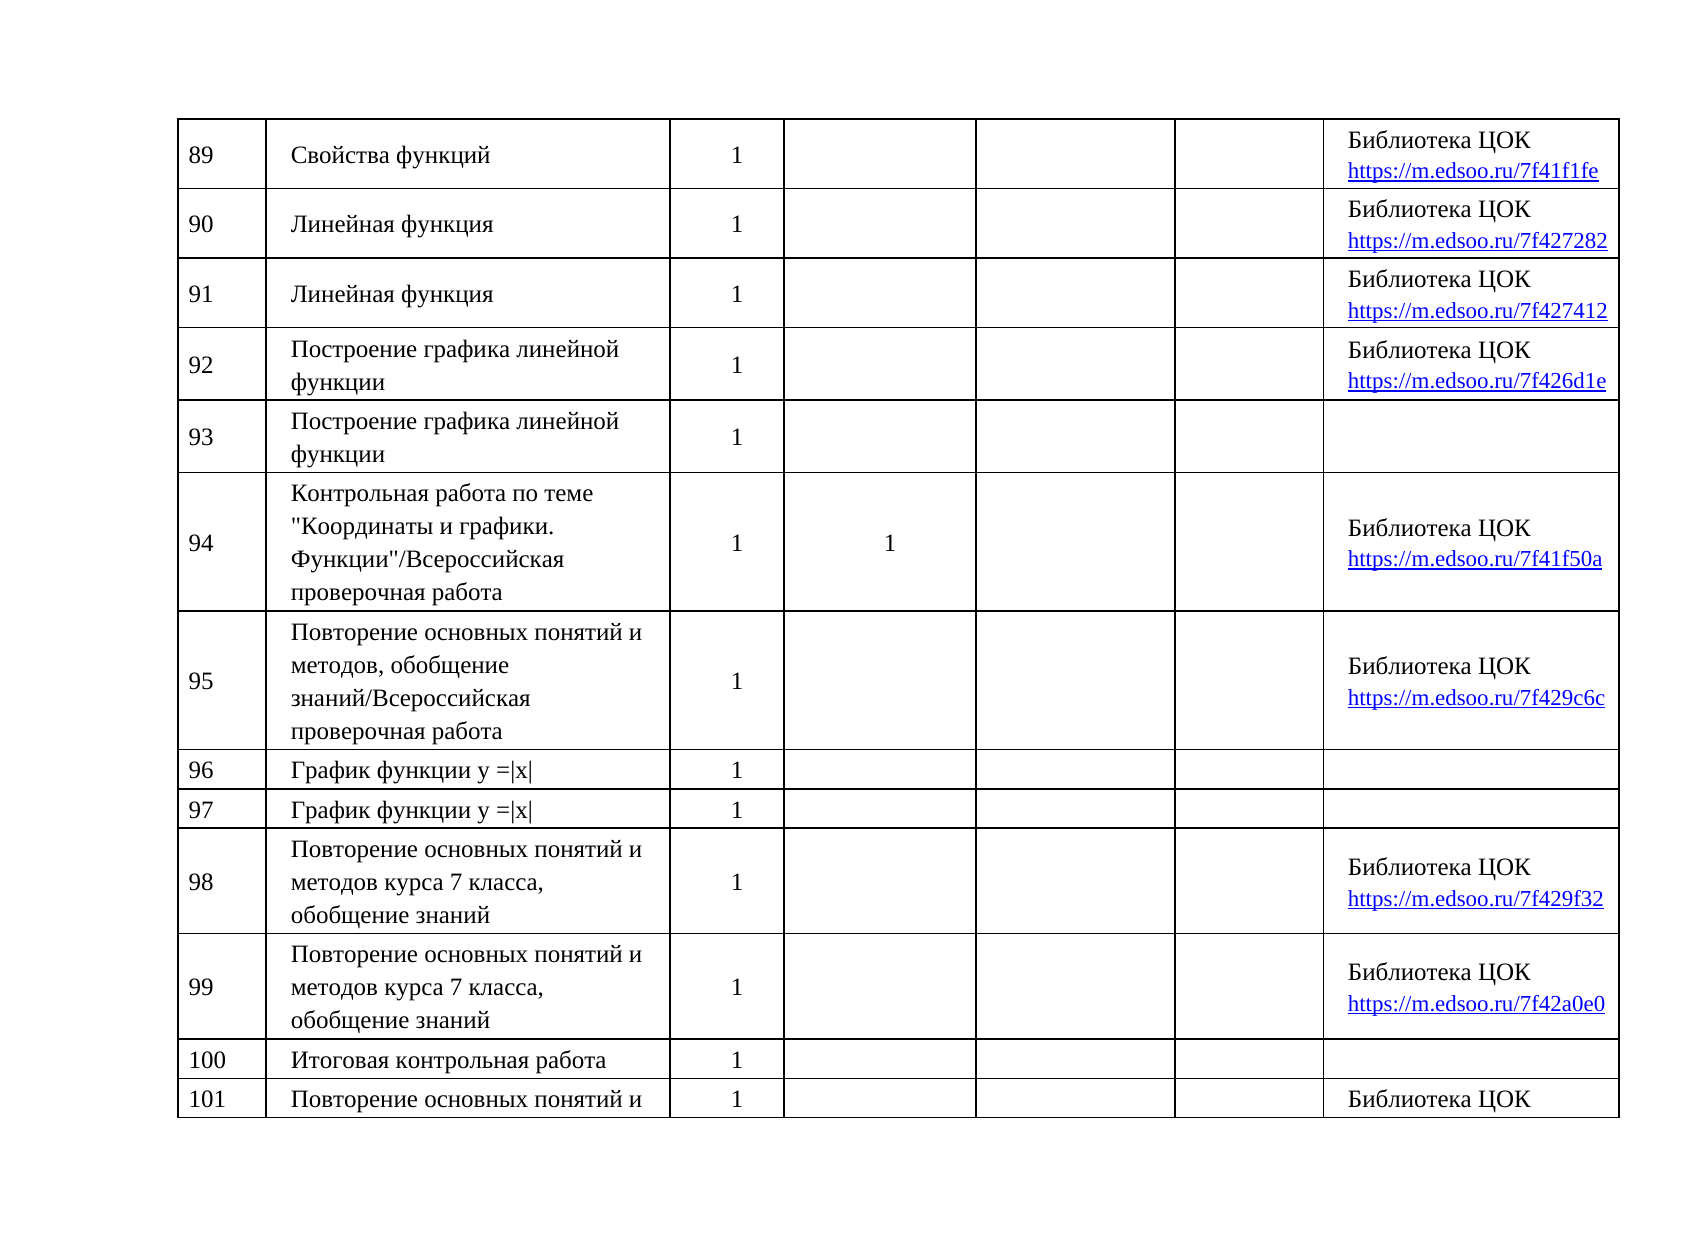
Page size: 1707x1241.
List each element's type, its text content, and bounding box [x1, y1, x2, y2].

table_cell 96 [179, 750, 265, 788]
table_cell 97 [179, 790, 265, 827]
table_cell Библиотека ЦОК https://m.edsoo.ru/7f426d1e [1324, 328, 1618, 399]
table_cell [977, 259, 1174, 327]
table_cell [977, 750, 1174, 788]
table_cell Линейная функция [267, 189, 669, 257]
table_cell [1176, 829, 1323, 933]
table_cell [977, 473, 1174, 610]
table_cell Повторение основных понятий и методов курса 7 класса, обобщение знаний [267, 829, 669, 933]
table_cell 99 [179, 934, 265, 1038]
table_cell 1 [671, 934, 783, 1038]
table_cell 1 [671, 1040, 783, 1077]
table_cell [1176, 612, 1323, 748]
table_cell [1176, 1040, 1323, 1077]
table_cell [977, 1079, 1174, 1117]
table_cell 1 [671, 1079, 783, 1117]
table_cell [1176, 473, 1323, 610]
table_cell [267, 1079, 669, 1117]
table_cell 1 [671, 259, 783, 327]
table_cell [1176, 401, 1323, 472]
table_cell Построение графика линейной функции [267, 328, 669, 399]
table_cell 1 [671, 401, 783, 472]
table_cell График функции y =|х| [267, 790, 669, 827]
table_cell [1176, 934, 1323, 1038]
table_cell [1176, 790, 1323, 827]
table_cell [785, 934, 975, 1038]
table_cell [977, 829, 1174, 933]
table_cell Библиотека ЦОК https://m.edsoo.ru/7f42a0e0 [1324, 934, 1618, 1038]
table_cell [785, 829, 975, 933]
table_cell [1324, 401, 1618, 472]
table_cell Повторение основных понятий и методов, обобщение знаний/Всероссийская проверочная работа [267, 612, 669, 748]
table_cell 98 [179, 829, 265, 933]
table_cell Свойства функций [267, 120, 669, 188]
table_cell [785, 328, 975, 399]
table_cell [977, 189, 1174, 257]
table_cell [1324, 1040, 1618, 1077]
table_cell Библиотека ЦОК https://m.edsoo.ru/7f427282 [1324, 189, 1618, 257]
table_cell [785, 259, 975, 327]
table_cell [1176, 328, 1323, 399]
table_cell 1 [785, 473, 975, 610]
table_cell График функции y =|х| [267, 750, 669, 788]
table_cell [785, 1079, 975, 1117]
table_cell [1176, 750, 1323, 788]
table_cell 89 [179, 120, 265, 188]
table_cell [977, 120, 1174, 188]
table_cell [977, 934, 1174, 1038]
table_cell 1 [671, 750, 783, 788]
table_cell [1324, 1079, 1618, 1117]
table_cell [1176, 259, 1323, 327]
table_cell Библиотека ЦОК https://m.edsoo.ru/7f429c6c [1324, 612, 1618, 748]
table_cell 1 [671, 829, 783, 933]
table_cell 1 [671, 189, 783, 257]
table_cell Библиотека ЦОК https://m.edsoo.ru/7f427412 [1324, 259, 1618, 327]
table_cell [977, 1040, 1174, 1077]
table_cell [785, 750, 975, 788]
table_cell [977, 790, 1174, 827]
table_cell [1176, 120, 1323, 188]
table_cell 1 [671, 790, 783, 827]
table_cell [267, 934, 669, 1038]
table_cell [977, 401, 1174, 472]
table_cell Линейная функция [267, 259, 669, 327]
table_cell [785, 790, 975, 827]
table_cell 93 [179, 401, 265, 472]
table_cell [977, 328, 1174, 399]
table_cell [1176, 1079, 1323, 1117]
table_cell Библиотека ЦОК https://m.edsoo.ru/7f41f50a [1324, 473, 1618, 610]
table_cell [785, 120, 975, 188]
table_cell Библиотека ЦОК https://m.edsoo.ru/7f429f32 [1324, 829, 1618, 933]
table_cell [785, 401, 975, 472]
table_cell [1324, 790, 1618, 827]
table_cell [1324, 750, 1618, 788]
table_cell 101 [179, 1079, 265, 1117]
table_cell 1 [671, 473, 783, 610]
table_cell Итоговая контрольная работа [267, 1040, 669, 1077]
table_cell 94 [179, 473, 265, 610]
table_cell 1 [671, 612, 783, 748]
table_cell [785, 612, 975, 748]
table_cell 100 [179, 1040, 265, 1077]
table_cell [977, 612, 1174, 748]
table_cell 90 [179, 189, 265, 257]
table_cell [1176, 189, 1323, 257]
table_cell Контрольная работа по теме "Координаты и графики. Функции"/Всероссийская проверочная работа [267, 473, 669, 610]
table_cell 95 [179, 612, 265, 748]
table_cell [785, 189, 975, 257]
table_cell 1 [671, 328, 783, 399]
table_cell Библиотека ЦОК https://m.edsoo.ru/7f41f1fe [1324, 120, 1618, 188]
table_cell [785, 1040, 975, 1077]
table_cell 92 [179, 328, 265, 399]
table_cell Построение графика линейной функции [267, 401, 669, 472]
table_cell 1 [671, 120, 783, 188]
table_cell 91 [179, 259, 265, 327]
